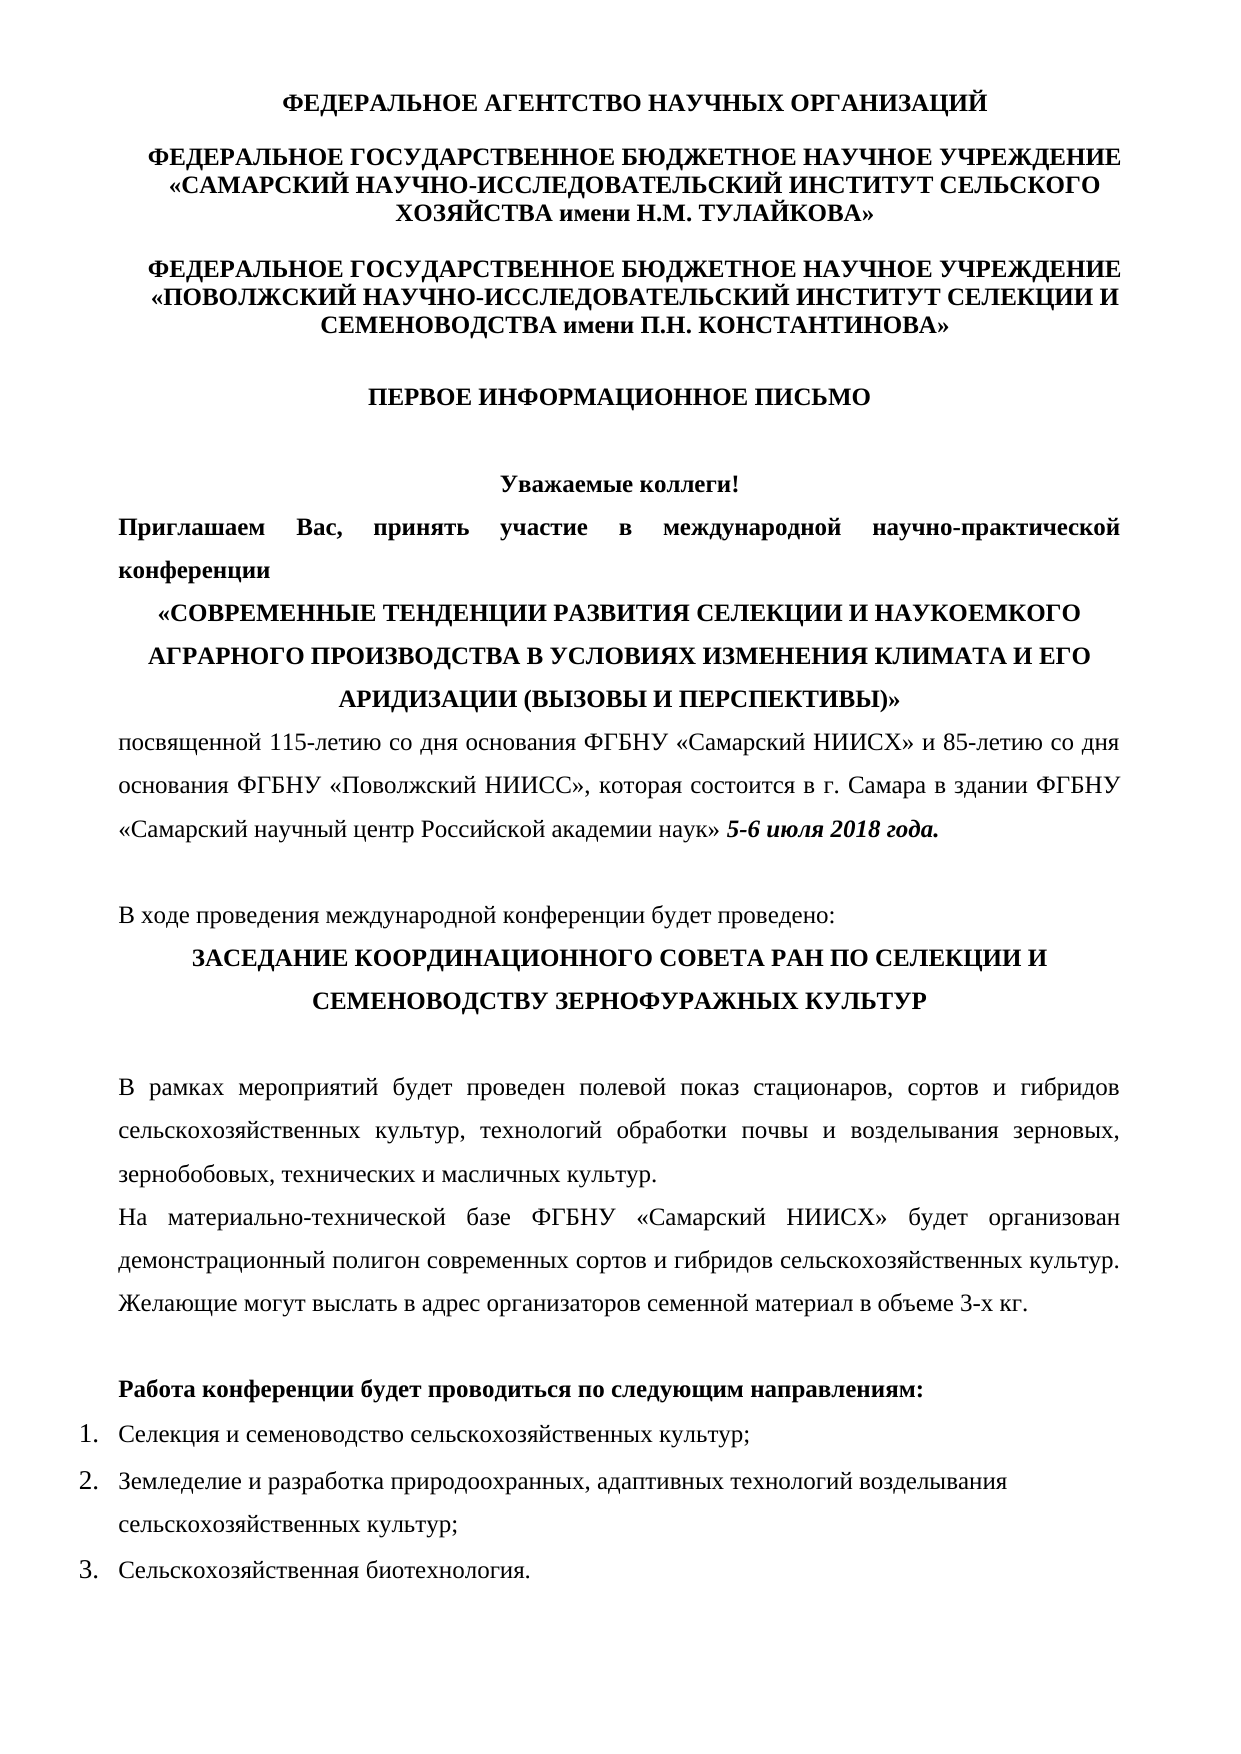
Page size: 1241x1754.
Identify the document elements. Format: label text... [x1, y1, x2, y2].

text В ходе проведения международной конференции будет проведено: [118, 900, 1121, 929]
list Земледелие и разработка природоохранных, адаптивных технологий возделывания сельскохозяйственных культур; [78, 1464, 1121, 1538]
text ПЕРВОЕ ИНФОРМАЦИОННОЕ ПИСЬМО [118, 382, 1121, 411]
text Федеральное агентство научных организаций [118, 89, 1152, 117]
text Работа конференции будет проводиться по следующим направлениям: [118, 1374, 1121, 1403]
text ФЕДЕРАЛЬНОЕ ГОСУДАРСТВЕННОЕ БЮДЖЕТНОЕ НАУЧНОЕ УЧРЕЖДЕНИЕ «ПОВОЛЖСКИЙ НАУЧНО-ИССЛЕДОВАТЕЛЬСКИЙ ИНСТИТУТ СЕЛЕКЦИИ И СЕМЕНОВОДСТВА имени П.Н. КОНСТАНТИНОВА» [118, 255, 1152, 339]
text На материально-технической базе ФГБНУ «Самарский НИИСХ» будет организован демонстрационный полигон современных сортов и гибридов сельскохозяйственных культур. Желающие могут выслать в адрес организаторов семенной материал в объеме 3-х кг. [118, 1202, 1121, 1317]
list Селекция и семеноводство сельскохозяйственных культур; [78, 1417, 1121, 1448]
text «Современные тенденции развития селекции и наукоемкого аграрного производства в условиях изменения климата и его аридизации (Вызовы и перспективы)» [118, 598, 1121, 713]
text В рамках мероприятий будет проведен полевой показ стационаров, сортов и гибридов сельскохозяйственных культур, технологий обработки почвы и возделывания зерновых, зернобобовых, технических и масличных культур. [118, 1072, 1121, 1187]
text Заседание КООРДИНАЦИОННОГО СОВЕТА РАН ПО СЕЛЕКЦИИ И СЕМЕНОВОДСТВУ ЗЕРНОФУРАЖНЫх КУЛЬТУР [118, 943, 1121, 1015]
text Приглашаем Вас, принять участие в международной научно-практической конференции [118, 512, 1121, 584]
text ФЕДЕРАЛЬНОЕ ГОСУДАРСТВЕННОЕ БЮДЖЕТНОЕ НАУЧНОЕ УЧРЕЖДЕНИЕ «САМАРСКИЙ НАУЧНО-ИССЛЕДОВАТЕЛЬСКИЙ ИНСТИТУТ СЕЛЬСКОГО ХОЗЯЙСТВА имени Н.М. ТУЛАЙКОВА» [118, 142, 1152, 227]
text Уважаемые коллеги! [118, 469, 1121, 497]
list Сельскохозяйственная биотехнология. [78, 1553, 1121, 1584]
text посвященной 115-летию со дня основания ФГБНУ «Самарский НИИСХ» и 85-летию со дня основания ФГБНУ «Поволжский НИИСС», которая состоится в г. Самара в здании ФГБНУ «Самарский научный центр Российской академии наук» 5-6 июля 2018 года. [118, 727, 1121, 842]
